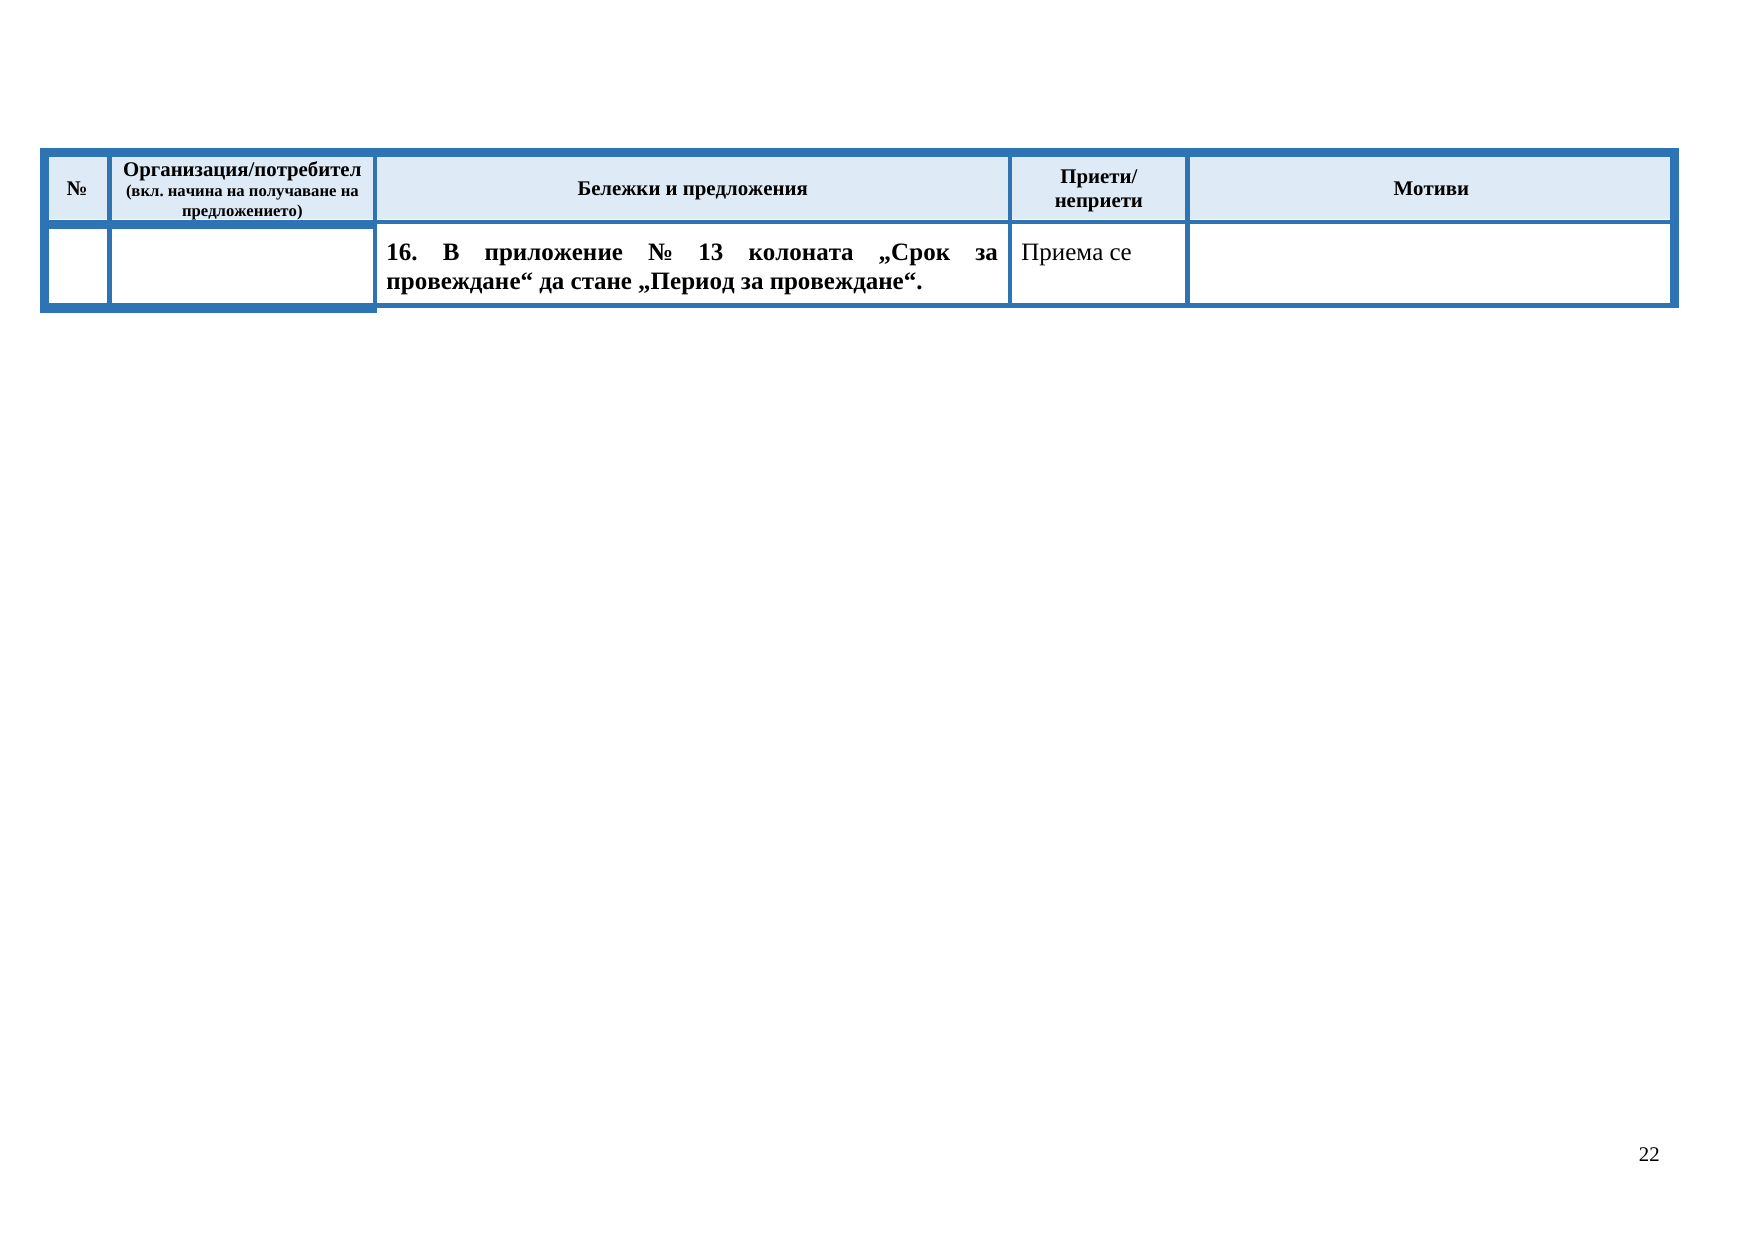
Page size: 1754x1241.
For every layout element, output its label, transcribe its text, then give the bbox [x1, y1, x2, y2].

table_header Приети/ неприети [1012, 157, 1185, 219]
table_header № [49, 157, 107, 219]
table_cell [1190, 224, 1670, 303]
table_header Бележки и предложения [377, 157, 1008, 219]
table_cell 16. В приложение № 13 колоната „Срок за провеждане“ да стане „Период за провеждане“. [377, 224, 1008, 303]
table_cell Приема се [1012, 224, 1185, 303]
table_header Мотиви [1190, 157, 1670, 219]
table_header Организация/потребител (вкл. начина на получаване на предложението) [112, 157, 373, 219]
